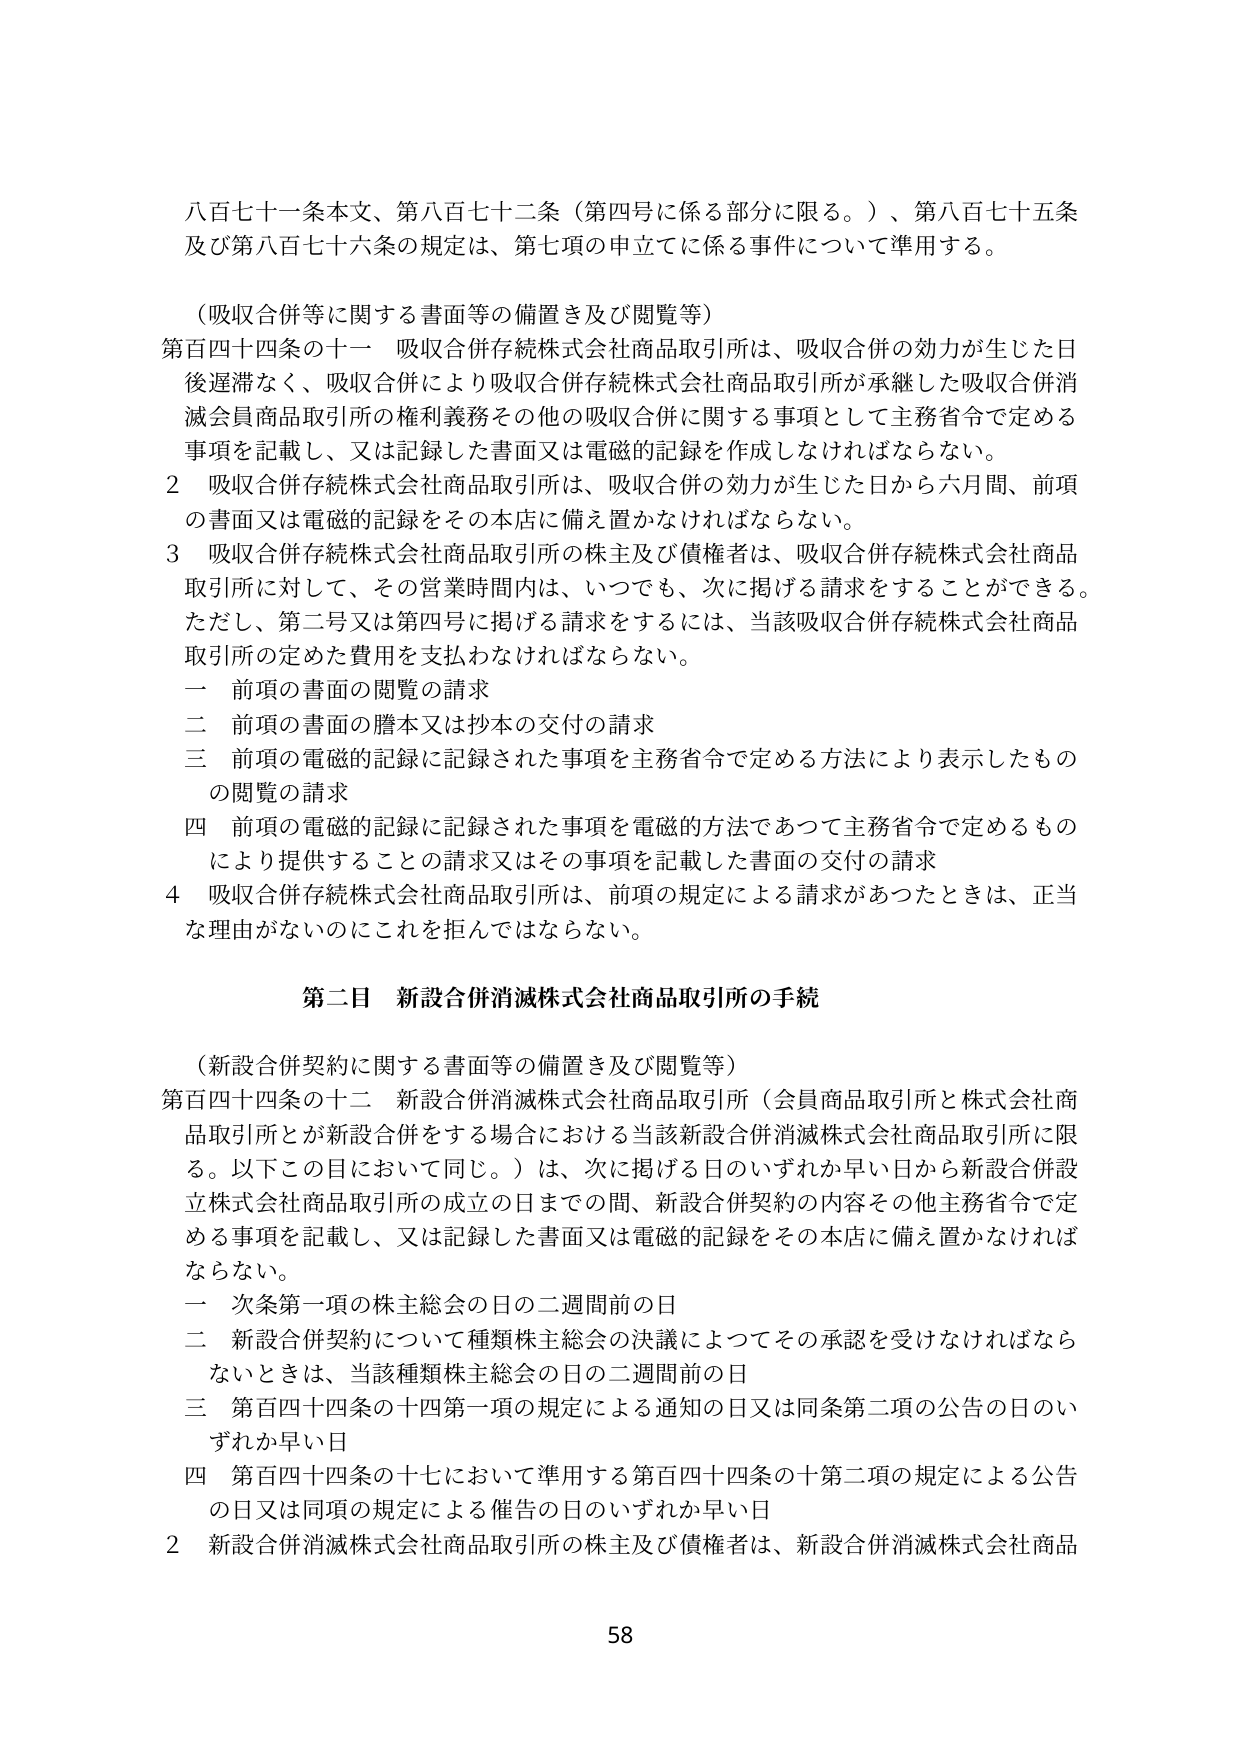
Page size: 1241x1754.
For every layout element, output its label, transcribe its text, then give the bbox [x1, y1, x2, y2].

text 四 第百四十四条の十七において準用する第百四十四条の十第二項の規定による公告の日又は同項の規定による催告の日のいずれか早い日 [184, 1458, 1079, 1526]
text 三 第百四十四条の十四第一項の規定による通知の日又は同条第二項の公告の日のいずれか早い日 [184, 1389, 1079, 1458]
text 四 前項の電磁的記録に記録された事項を電磁的方法であつて主務省令で定めるものにより提供することの請求又はその事項を記載した書面の交付の請求 [184, 809, 1079, 877]
text ３ 吸収合併存続株式会社商品取引所の株主及び債権者は、吸収合併存続株式会社商品取引所に対して、その営業時間内は、いつでも、次に掲げる請求をすることができる。ただし、第二号又は第四号に掲げる請求をするには、当該吸収合併存続株式会社商品取引所の定めた費用を支払わなければならない。 [161, 535, 1079, 672]
text 一 次条第一項の株主総会の日の二週間前の日 [184, 1287, 1079, 1321]
text 二 新設合併契約について種類株主総会の決議によつてその承認を受けなければならないときは、当該種類株主総会の日の二週間前の日 [184, 1321, 1079, 1389]
text 二 前項の書面の謄本又は抄本の交付の請求 [184, 706, 1079, 740]
text 第百四十四条の十二 新設合併消滅株式会社商品取引所（会員商品取引所と株式会社商品取引所とが新設合併をする場合における当該新設合併消滅株式会社商品取引所に限る。以下この目において同じ。）は、次に掲げる日のいずれか早い日から新設合併設立株式会社商品取引所の成立の日までの間、新設合併契約の内容その他主務省令で定める事項を記載し、又は記録した書面又は電磁的記録をその本店に備え置かなければならない。 [161, 1082, 1079, 1287]
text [161, 194, 1079, 262]
text （吸収合併等に関する書面等の備置き及び閲覧等） [184, 296, 1079, 330]
text 第二目 新設合併消滅株式会社商品取引所の手続 [298, 979, 1079, 1014]
text （新設合併契約に関する書面等の備置き及び閲覧等） [184, 1048, 1079, 1082]
text ２ 吸収合併存続株式会社商品取引所は、吸収合併の効力が生じた日から六月間、前項の書面又は電磁的記録をその本店に備え置かなければならない。 [161, 467, 1079, 535]
text ４ 吸収合併存続株式会社商品取引所は、前項の規定による請求があつたときは、正当な理由がないのにこれを拒んではならない。 [161, 877, 1079, 945]
text 三 前項の電磁的記録に記録された事項を主務省令で定める方法により表示したものの閲覧の請求 [184, 740, 1079, 809]
text 第百四十四条の十一 吸収合併存続株式会社商品取引所は、吸収合併の効力が生じた日後遅滞なく、吸収合併により吸収合併存続株式会社商品取引所が承継した吸収合併消滅会員商品取引所の権利義務その他の吸収合併に関する事項として主務省令で定める事項を記載し、又は記録した書面又は電磁的記録を作成しなければならない。 [161, 330, 1079, 467]
text 一 前項の書面の閲覧の請求 [184, 672, 1079, 706]
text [161, 1526, 1079, 1560]
